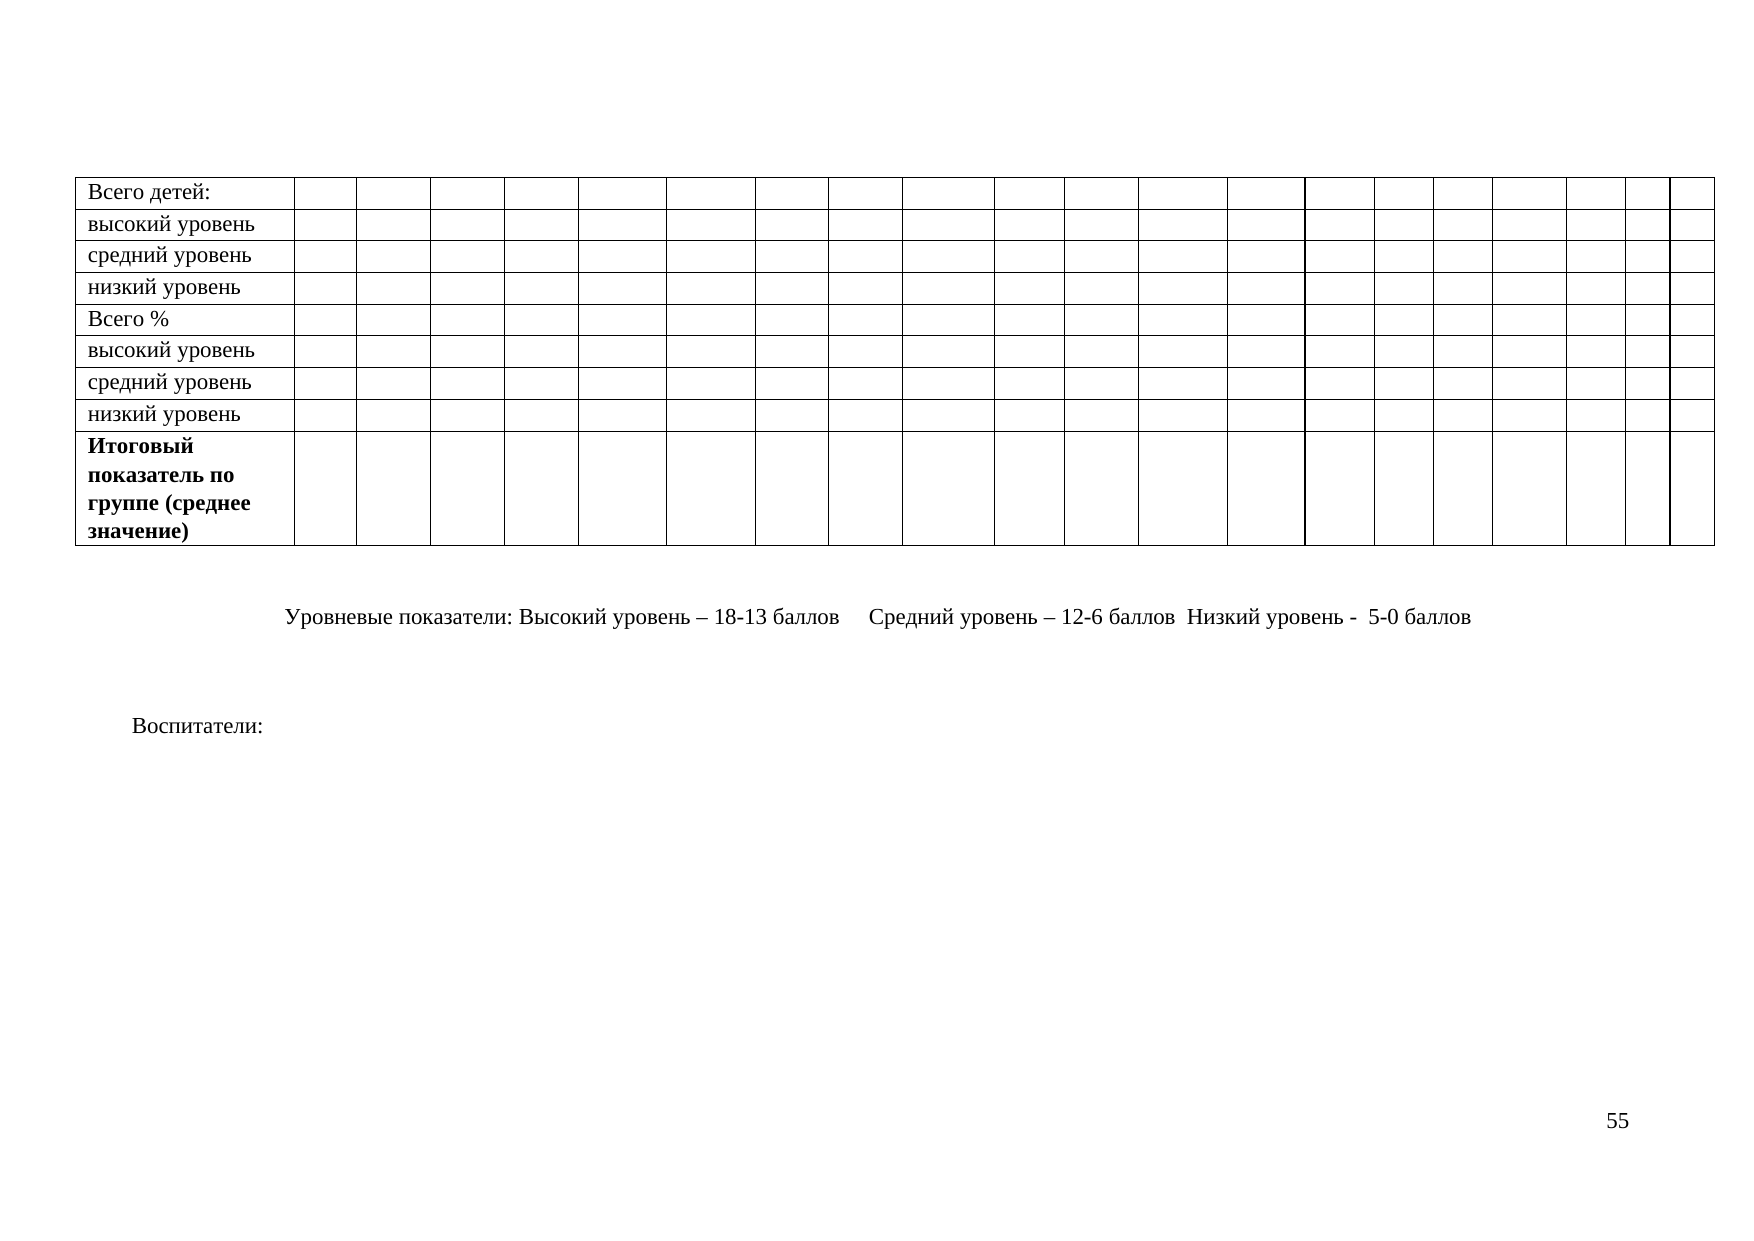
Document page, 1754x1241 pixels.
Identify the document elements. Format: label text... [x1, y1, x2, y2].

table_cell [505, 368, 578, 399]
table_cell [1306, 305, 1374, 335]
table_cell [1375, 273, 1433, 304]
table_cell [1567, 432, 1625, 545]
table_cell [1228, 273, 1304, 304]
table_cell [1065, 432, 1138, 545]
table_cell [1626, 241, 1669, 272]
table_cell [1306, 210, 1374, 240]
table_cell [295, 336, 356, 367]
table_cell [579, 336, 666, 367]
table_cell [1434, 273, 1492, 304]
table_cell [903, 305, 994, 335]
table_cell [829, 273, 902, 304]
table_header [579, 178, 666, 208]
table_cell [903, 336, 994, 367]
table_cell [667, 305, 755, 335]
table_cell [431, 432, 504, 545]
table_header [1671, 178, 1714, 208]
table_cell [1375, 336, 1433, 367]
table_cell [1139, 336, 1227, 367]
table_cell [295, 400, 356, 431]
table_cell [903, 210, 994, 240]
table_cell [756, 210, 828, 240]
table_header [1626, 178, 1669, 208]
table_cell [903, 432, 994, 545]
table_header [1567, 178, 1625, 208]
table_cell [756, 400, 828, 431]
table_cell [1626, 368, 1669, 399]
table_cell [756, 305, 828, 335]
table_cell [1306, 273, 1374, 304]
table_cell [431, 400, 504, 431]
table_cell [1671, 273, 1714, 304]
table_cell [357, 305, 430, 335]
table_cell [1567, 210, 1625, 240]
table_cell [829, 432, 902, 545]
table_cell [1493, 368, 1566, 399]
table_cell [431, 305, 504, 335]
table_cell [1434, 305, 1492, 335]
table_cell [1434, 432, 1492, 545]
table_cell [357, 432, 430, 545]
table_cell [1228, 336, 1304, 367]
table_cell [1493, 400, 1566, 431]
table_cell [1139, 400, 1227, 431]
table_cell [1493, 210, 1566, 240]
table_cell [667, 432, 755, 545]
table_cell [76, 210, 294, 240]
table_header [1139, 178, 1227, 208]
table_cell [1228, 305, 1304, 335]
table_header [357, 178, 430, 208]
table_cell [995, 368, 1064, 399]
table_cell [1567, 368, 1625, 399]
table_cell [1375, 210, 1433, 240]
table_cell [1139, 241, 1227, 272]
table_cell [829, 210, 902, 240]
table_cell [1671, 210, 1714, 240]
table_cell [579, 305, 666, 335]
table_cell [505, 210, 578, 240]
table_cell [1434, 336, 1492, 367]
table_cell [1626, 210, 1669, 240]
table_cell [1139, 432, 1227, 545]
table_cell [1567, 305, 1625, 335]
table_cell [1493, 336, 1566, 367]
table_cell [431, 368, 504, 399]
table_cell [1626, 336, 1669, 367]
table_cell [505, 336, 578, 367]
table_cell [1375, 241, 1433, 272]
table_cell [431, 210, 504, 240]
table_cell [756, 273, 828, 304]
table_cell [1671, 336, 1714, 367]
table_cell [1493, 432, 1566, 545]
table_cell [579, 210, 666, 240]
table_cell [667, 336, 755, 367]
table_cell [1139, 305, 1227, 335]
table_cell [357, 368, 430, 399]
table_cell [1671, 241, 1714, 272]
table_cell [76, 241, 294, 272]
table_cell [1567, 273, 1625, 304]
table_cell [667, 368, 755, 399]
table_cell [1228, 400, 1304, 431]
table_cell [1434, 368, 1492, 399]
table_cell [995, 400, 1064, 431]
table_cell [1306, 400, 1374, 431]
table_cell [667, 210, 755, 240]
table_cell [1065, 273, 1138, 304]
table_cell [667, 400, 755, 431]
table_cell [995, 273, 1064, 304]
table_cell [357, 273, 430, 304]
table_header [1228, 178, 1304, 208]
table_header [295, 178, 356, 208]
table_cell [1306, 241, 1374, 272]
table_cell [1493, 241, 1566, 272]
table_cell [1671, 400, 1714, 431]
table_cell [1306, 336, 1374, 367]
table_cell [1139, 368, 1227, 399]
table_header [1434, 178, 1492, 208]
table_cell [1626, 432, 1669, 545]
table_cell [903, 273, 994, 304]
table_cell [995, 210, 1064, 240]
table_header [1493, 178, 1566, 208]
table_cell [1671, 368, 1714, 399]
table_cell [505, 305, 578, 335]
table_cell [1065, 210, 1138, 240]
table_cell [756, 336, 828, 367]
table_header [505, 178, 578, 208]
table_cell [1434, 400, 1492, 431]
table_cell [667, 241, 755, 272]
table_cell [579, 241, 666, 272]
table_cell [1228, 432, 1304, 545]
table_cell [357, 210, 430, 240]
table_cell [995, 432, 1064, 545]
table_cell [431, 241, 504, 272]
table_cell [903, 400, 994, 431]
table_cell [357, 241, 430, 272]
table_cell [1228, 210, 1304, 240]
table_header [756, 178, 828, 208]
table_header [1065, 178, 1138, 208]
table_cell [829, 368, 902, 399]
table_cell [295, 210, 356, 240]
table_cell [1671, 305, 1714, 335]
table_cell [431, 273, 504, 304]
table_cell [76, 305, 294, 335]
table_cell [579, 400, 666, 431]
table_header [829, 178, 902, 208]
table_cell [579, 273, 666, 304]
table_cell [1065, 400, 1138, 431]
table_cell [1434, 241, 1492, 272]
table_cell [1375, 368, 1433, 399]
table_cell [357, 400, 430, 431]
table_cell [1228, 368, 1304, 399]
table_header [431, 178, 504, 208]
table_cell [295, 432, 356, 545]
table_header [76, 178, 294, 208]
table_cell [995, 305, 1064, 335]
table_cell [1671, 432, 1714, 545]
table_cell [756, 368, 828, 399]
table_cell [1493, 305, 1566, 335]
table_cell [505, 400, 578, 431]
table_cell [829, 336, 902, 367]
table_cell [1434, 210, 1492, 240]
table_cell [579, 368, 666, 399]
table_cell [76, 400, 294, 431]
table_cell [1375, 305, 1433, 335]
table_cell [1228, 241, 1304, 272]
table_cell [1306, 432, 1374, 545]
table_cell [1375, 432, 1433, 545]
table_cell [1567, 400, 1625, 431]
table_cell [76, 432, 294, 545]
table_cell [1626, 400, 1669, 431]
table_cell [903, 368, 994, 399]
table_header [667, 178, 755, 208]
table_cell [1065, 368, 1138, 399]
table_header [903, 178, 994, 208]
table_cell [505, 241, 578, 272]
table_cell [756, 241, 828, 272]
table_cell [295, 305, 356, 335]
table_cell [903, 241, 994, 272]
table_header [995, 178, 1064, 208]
text Уровневые показатели: Высокий уровень – 18-13 баллов Средний уровень – 12-6 баллов Низкий уровень - 5-0 баллов [44, 603, 1712, 629]
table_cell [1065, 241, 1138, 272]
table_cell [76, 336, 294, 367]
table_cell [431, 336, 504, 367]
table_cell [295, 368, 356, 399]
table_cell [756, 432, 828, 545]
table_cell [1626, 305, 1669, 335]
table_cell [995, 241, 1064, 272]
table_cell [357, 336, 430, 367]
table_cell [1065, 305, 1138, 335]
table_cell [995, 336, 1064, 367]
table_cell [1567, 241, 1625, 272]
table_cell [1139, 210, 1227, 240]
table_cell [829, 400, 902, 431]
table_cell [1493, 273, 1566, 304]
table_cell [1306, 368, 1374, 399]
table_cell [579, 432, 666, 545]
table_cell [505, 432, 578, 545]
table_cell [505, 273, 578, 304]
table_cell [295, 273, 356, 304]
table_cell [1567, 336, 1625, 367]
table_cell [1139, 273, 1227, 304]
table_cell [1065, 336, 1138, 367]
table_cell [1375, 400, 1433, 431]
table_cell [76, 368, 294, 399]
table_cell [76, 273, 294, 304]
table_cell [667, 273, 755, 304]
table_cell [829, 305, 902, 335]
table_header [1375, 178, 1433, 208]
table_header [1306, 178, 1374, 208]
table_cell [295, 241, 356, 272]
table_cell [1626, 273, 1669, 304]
text Воспитатели: [132, 712, 1754, 739]
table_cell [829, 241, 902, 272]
